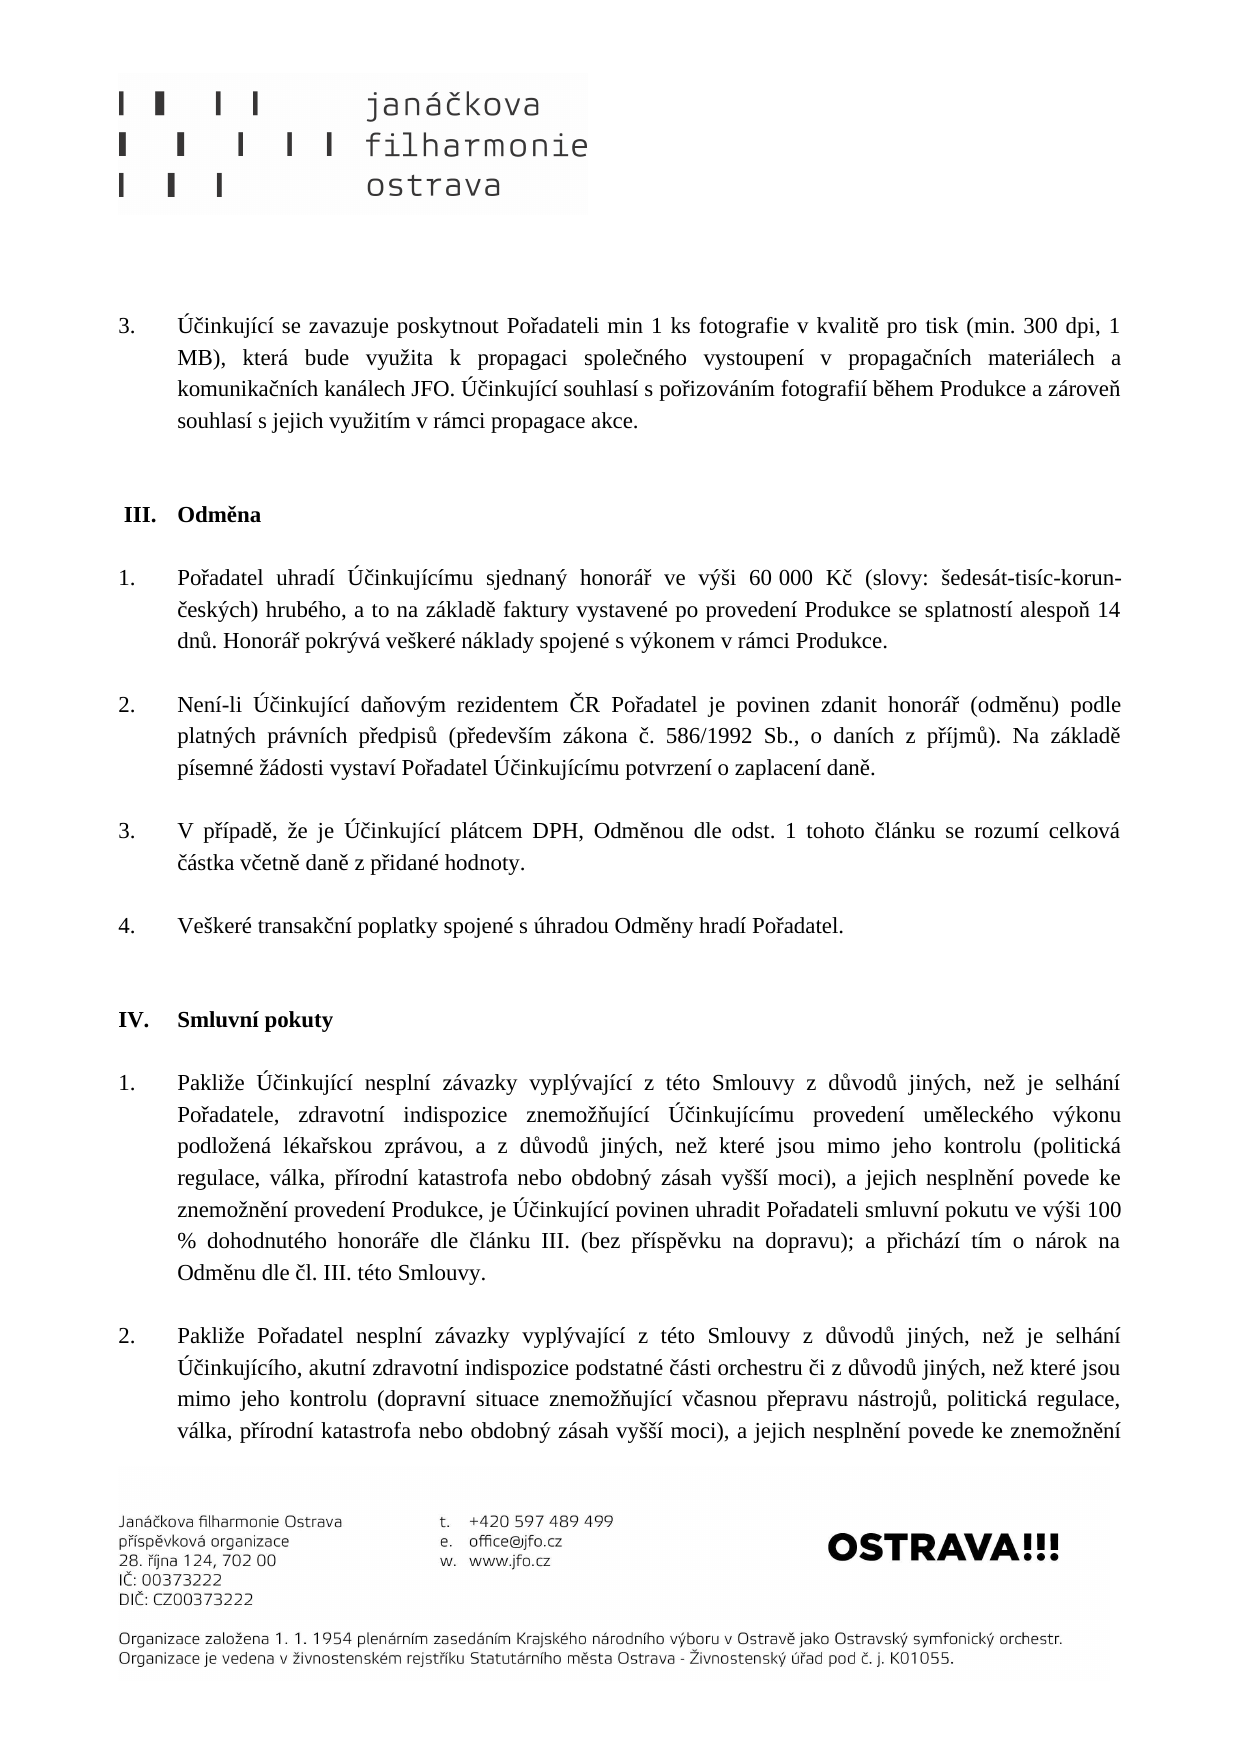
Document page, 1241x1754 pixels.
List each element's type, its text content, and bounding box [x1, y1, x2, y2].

list V případě, že je Účinkující plátcem DPH, Odměnou dle odst. 1 tohoto článku se rozumí celková částka včetně daně z přidané hodnoty. [118, 817, 1122, 875]
subtitle IV. Smluvní pokuty [118, 1006, 1122, 1033]
list Není-li Účinkující daňovým rezidentem ČR Pořadatel je povinen zdanit honorář (odměnu) podle platných právních předpisů (především zákona č. 586/1992 Sb., o daních z příjmů). Na základě písemné žádosti vystaví Pořadatel Účinkujícímu potvrzení o zaplacení daně. [118, 691, 1122, 780]
list Veškeré transakční poplatky spojené s úhradou Odměny hradí Pořadatel. [118, 912, 1122, 938]
list Pořadatel uhradí Účinkujícímu sjednaný honorář ve výši 60 000 Kč (slovy: šedesát-tisíc-korun-českých) hrubého, a to na základě faktury vystavené po provedení Produkce se splatností alespoň 14 dnů. Honorář pokrývá veškeré náklady spojené s výkonem v rámci Produkce. [118, 564, 1122, 654]
subtitle III. Odměna [118, 501, 1122, 528]
list Účinkující se zavazuje poskytnout Pořadateli min 1 ks fotografie v kvalitě pro tisk (min. 300 dpi, 1 MB), která bude využita k propagaci společného vystoupení v propagačních materiálech a komunikačních kanálech JFO. Účinkující souhlasí s pořizováním fotografií během Produkce a zároveň souhlasí s jejich využitím v rámci propagace akce. [118, 312, 1122, 433]
picture [118, 1466, 1110, 1681]
list Pakliže Účinkující nesplní závazky vyplývající z této Smlouvy z důvodů jiných, než je selhání Pořadatele, zdravotní indispozice znemožňující Účinkujícímu provedení uměleckého výkonu podložená lékařskou zprávou, a z důvodů jiných, než které jsou mimo jeho kontrolu (politická regulace, válka, přírodní katastrofa nebo obdobný zásah vyšší moci), a jejich nesplnění povede ke znemožnění provedení Produkce, je Účinkující povinen uhradit Pořadateli smluvní pokutu ve výši 100 % dohodnutého honoráře dle článku III. (bez příspěvku na dopravu); a přichází tím o nárok na Odměnu dle čl. III. této Smlouvy. [118, 1069, 1122, 1285]
picture [118, 73, 589, 215]
